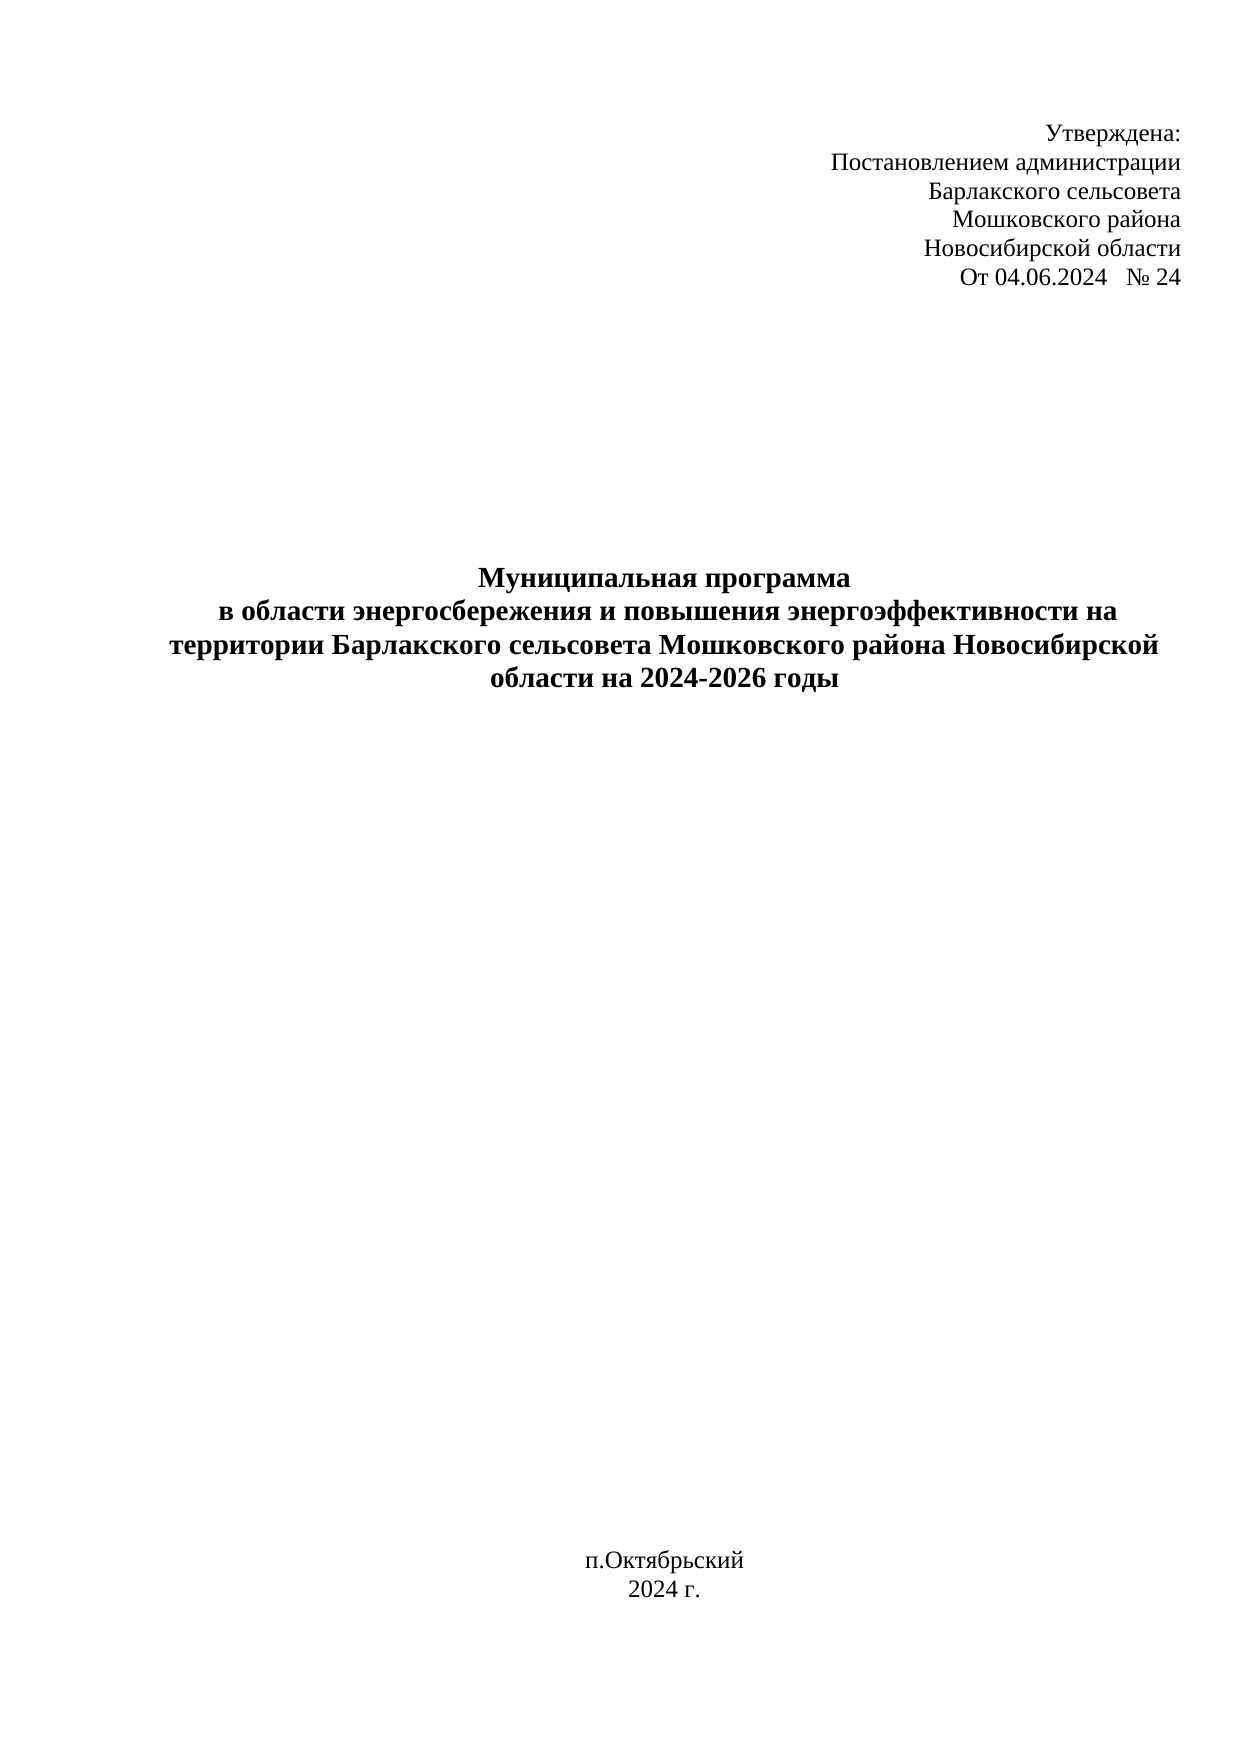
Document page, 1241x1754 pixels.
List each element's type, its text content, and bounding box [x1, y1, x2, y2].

text Постановлением администрации [148, 147, 1181, 176]
text От 04.06.2024 № 24 [148, 262, 1181, 291]
text Мошковского района [148, 204, 1181, 233]
text Новосибирской области [148, 233, 1181, 262]
text п.Октябрьский [148, 1546, 1181, 1574]
text 2024 г. [148, 1574, 1181, 1603]
text Муниципальная программа [148, 560, 1181, 593]
text Барлакского сельсовета [148, 176, 1181, 204]
text Утверждена: [148, 118, 1181, 147]
text в области энергосбережения и повышения энергоэффективности на территории Барлакского сельсовета Мошковского района Новосибирской области на 2024-2026 годы [148, 593, 1181, 694]
